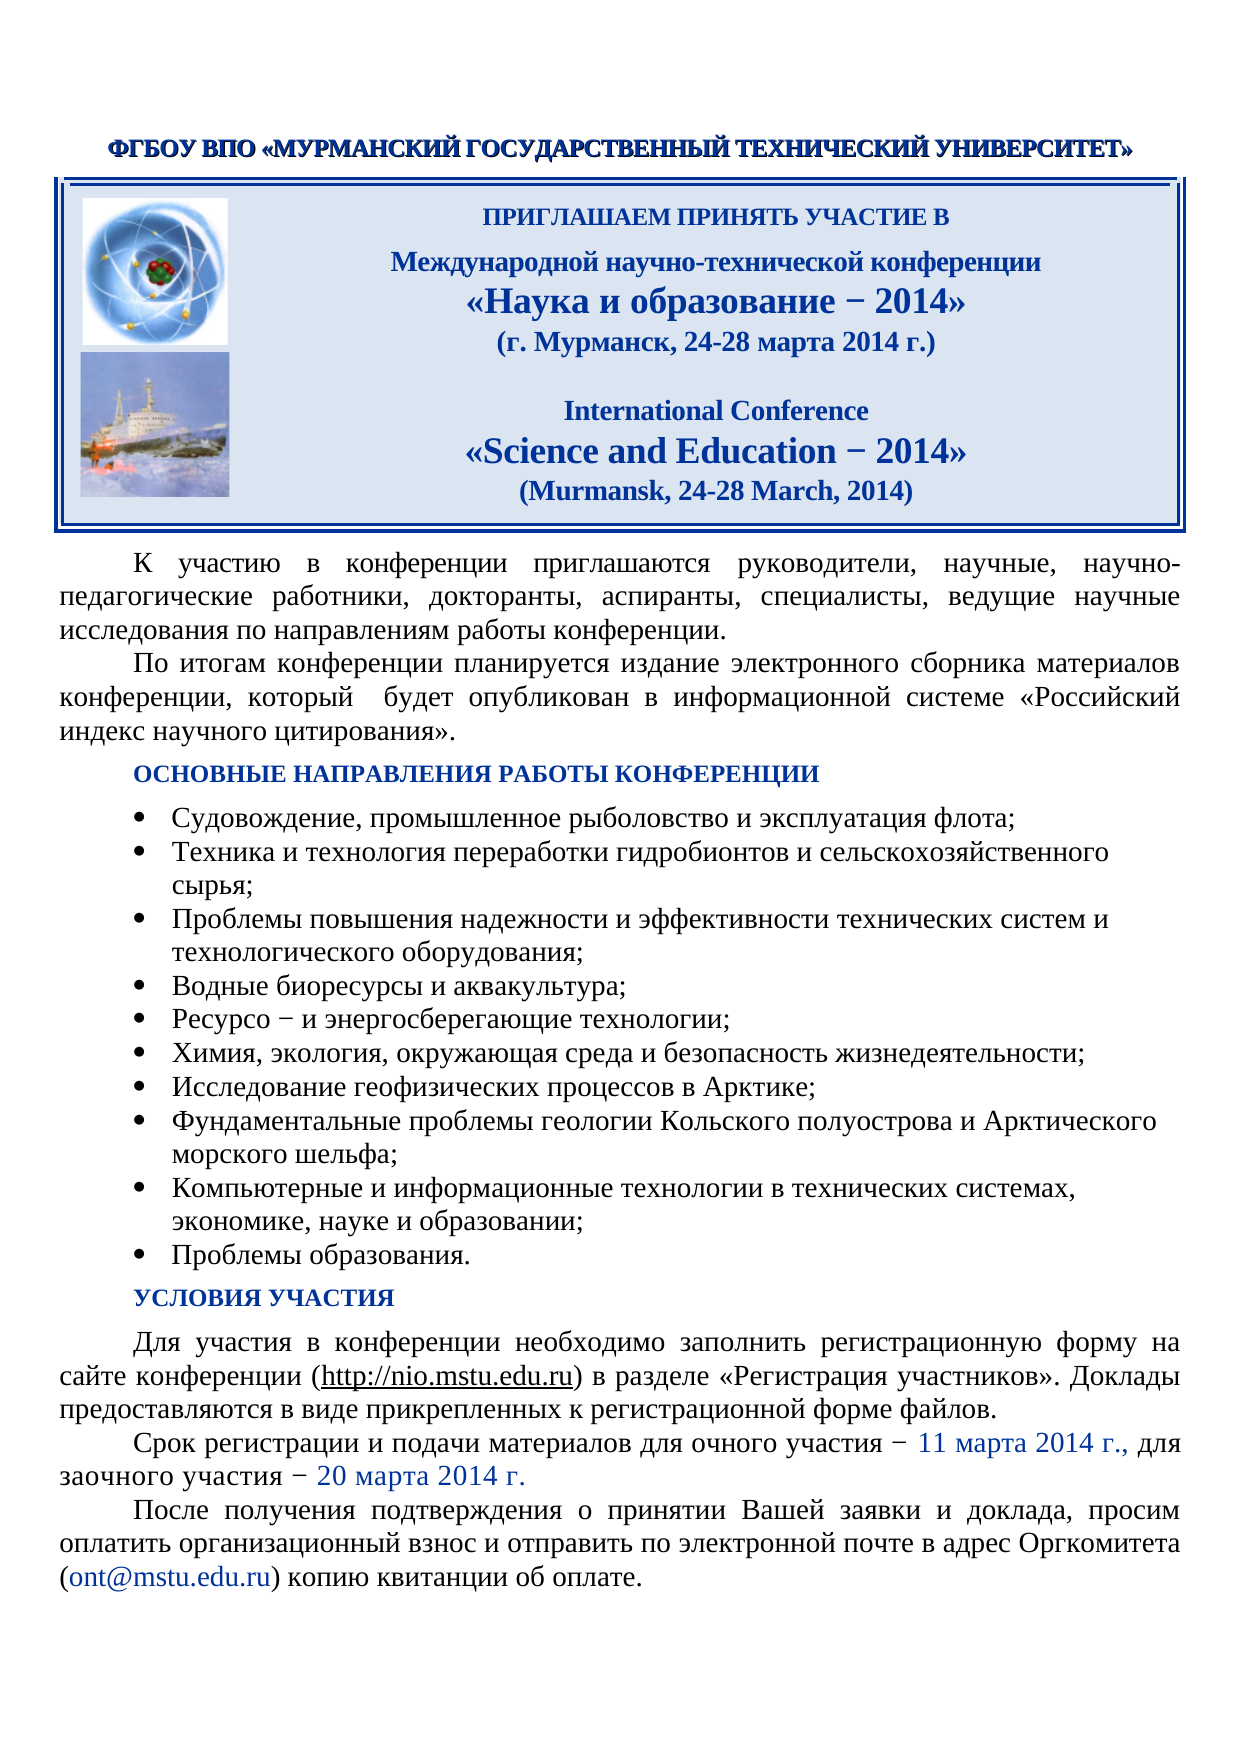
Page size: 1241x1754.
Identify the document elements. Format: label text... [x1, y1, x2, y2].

text Условия участия [59, 1283, 1181, 1312]
list Техника и технология переработки гидробионтов и сельскохозяйственного сырья; [134, 834, 1181, 901]
text Срок регистрации и подачи материалов для очного участия − 11 марта 2014 г., для заочного участия − 20 марта 2014 г. [59, 1425, 1181, 1492]
text По итогам конференции планируется издание электронного сборника материалов конференции, который будет опубликован в информационной системе «Российский индекс научного цитирования». [59, 646, 1181, 746]
text ОСНОВНЫЕ НАПРАВЛЕНИЯ РАБОТЫ КОНФЕРЕНЦИИ [59, 759, 1181, 787]
list Судовождение, промышленное рыболовство и эксплуатация флота; [134, 800, 1181, 834]
text Для участия в конференции необходимо заполнить регистрационную форму на сайте конференции (http://nio.mstu.edu.ru) в разделе «Регистрация участников». Доклады предоставляются в виде прикрепленных к регистрационной форме файлов. [59, 1324, 1181, 1425]
list Водные биоресурсы и аквакультура; [134, 968, 1181, 1002]
table_cell ПРИГЛАШАЕМ ПРИНЯТЬ УЧАСТИЕ В Международной научно-технической конференции «Наука и образование − 2014» (г. Мурманск, 24-28 марта 2014 г.) International Conference «Science and Education − 2014» (Murmansk, 24-28 March, 2014) [251, 177, 1181, 523]
picture [80, 352, 230, 497]
picture [82, 198, 228, 345]
list Проблемы повышения надежности и эффективности технических систем и технологического оборудования; [134, 901, 1181, 968]
list Компьютерные и информационные технологии в технических системах, экономике, науке и образовании; [134, 1170, 1181, 1237]
list Исследование геофизических процессов в Арктике; [134, 1069, 1181, 1103]
table_header ФГБОУ ВПО «МУРМАНСКИЙ ГОСУДАРСТВЕННЫЙ ТЕХНИЧЕСКИЙ УНИВЕРСИТЕТ» [59, 118, 1181, 177]
table_cell [59, 177, 251, 523]
list Химия, экология, окружающая среда и безопасность жизнедеятельности; [134, 1035, 1181, 1069]
text К участию в конференции приглашаются руководители, научные, научно-педагогические работники, докторанты, аспиранты, специалисты, ведущие научные исследования по направлениям работы конференции. [59, 545, 1181, 646]
list Ресурсо − и энергосберегающие технологии; [134, 1002, 1181, 1035]
text После получения подтверждения о принятии Вашей заявки и доклада, просим оплатить организационный взнос и отправить по электронной почте в адрес Оргкомитета (ont@mstu.edu.ru) копию квитанции об оплате. [59, 1492, 1181, 1593]
list Фундаментальные проблемы геологии Кольского полуострова и Арктического морского шельфа; [134, 1103, 1181, 1170]
list Проблемы образования. [134, 1237, 1181, 1271]
